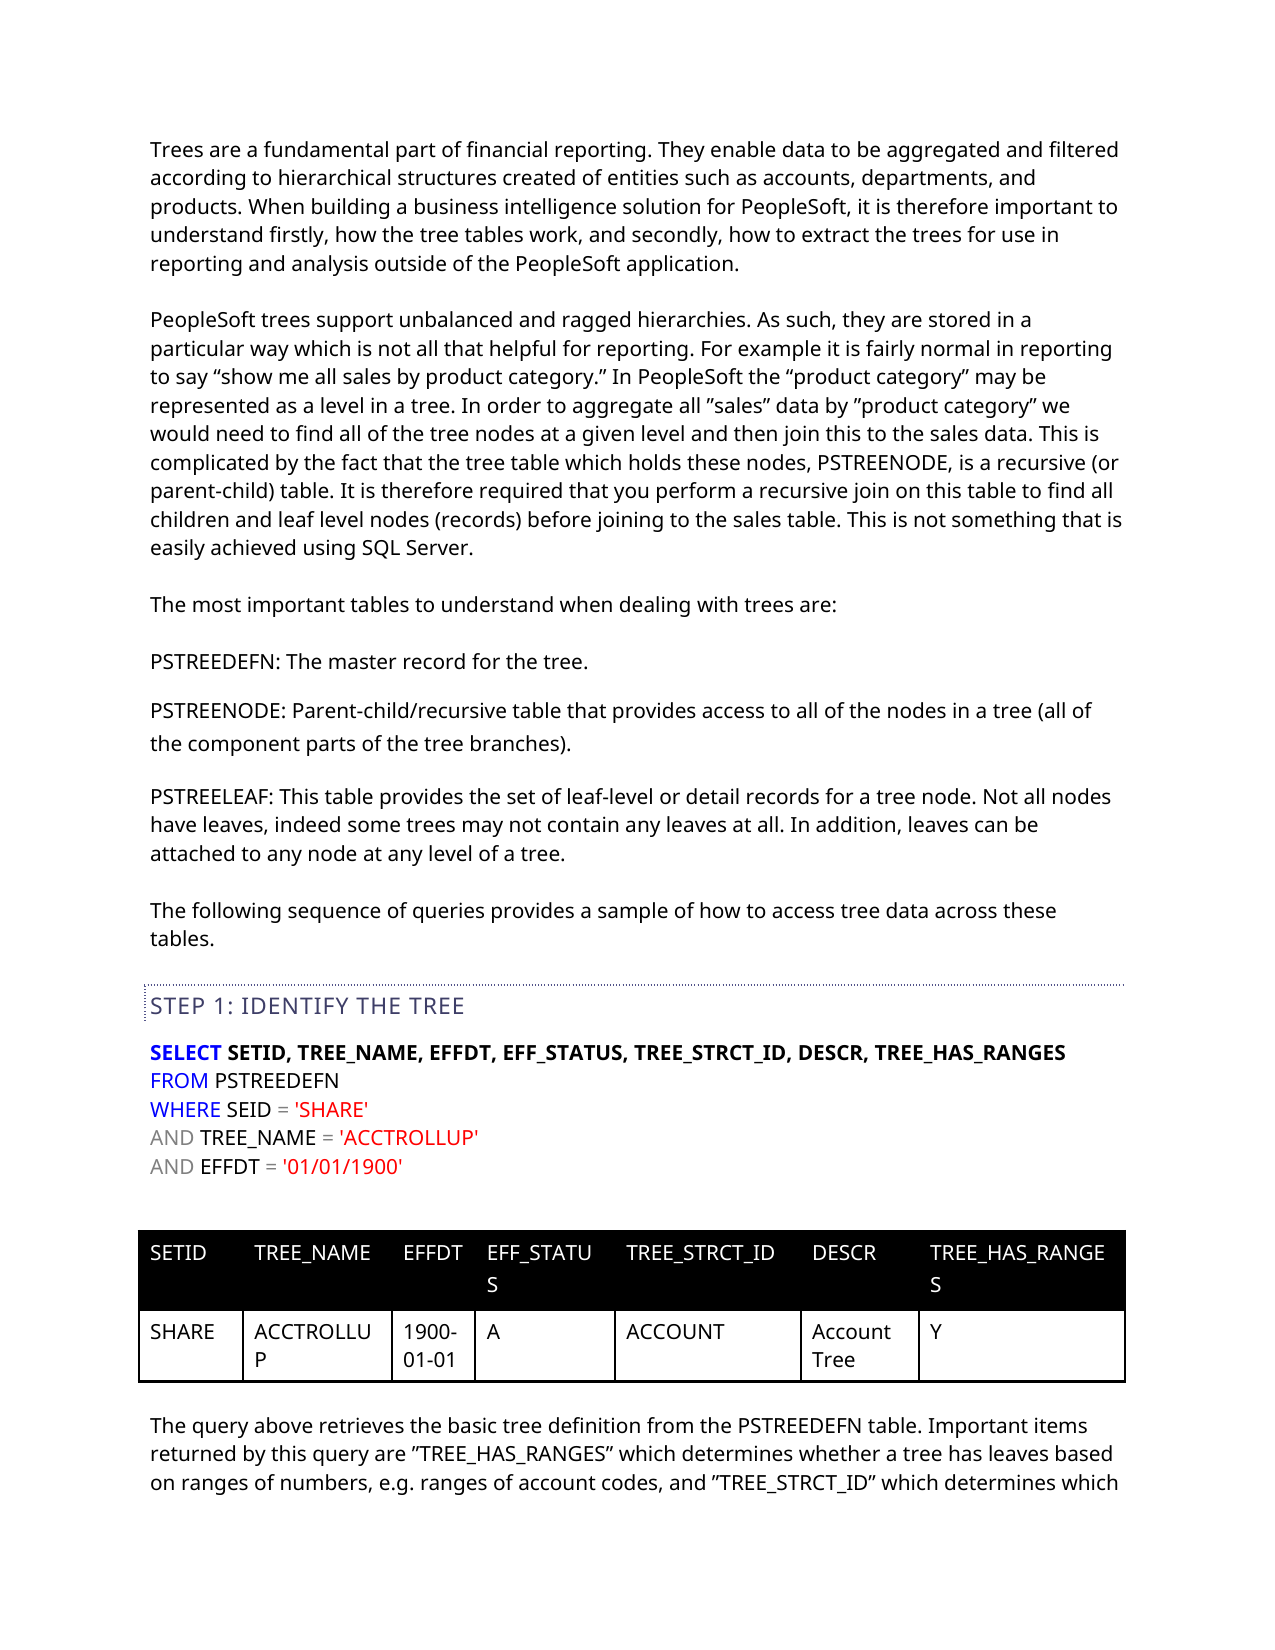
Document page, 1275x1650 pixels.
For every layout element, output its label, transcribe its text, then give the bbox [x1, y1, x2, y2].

table_cell 1900-01-01 [393, 1311, 474, 1380]
table_header TREE_STRCT_ID [615, 1232, 801, 1309]
text The following sequence of queries provides a sample of how to access tree data across these tables. [150, 896, 1125, 953]
table_header EFFDT [392, 1232, 475, 1309]
table_header TREE_NAME [243, 1232, 392, 1309]
text PSTREELEAF: This table provides the set of leaf-level or detail records for a tree node. Not all nodes have leaves, indeed some trees may not contain any leaves at all. In addition, leaves can be attached to any node at any level of a tree. [150, 782, 1125, 867]
text PSTREEDEFN: The master record for the tree. [150, 647, 1125, 675]
text SELECT SETID, TREE_NAME, EFFDT, EFF_STATUS, TREE_STRCT_ID, DESCR, TREE_HAS_RANGES FROM PSTREEDEFN WHERE SEID = 'SHARE' AND TREE_NAME = 'ACCTROLLUP' AND EFFDT = '01/01/1900' [150, 1038, 1125, 1180]
text PeopleSoft trees support unbalanced and ragged hierarchies. As such, they are stored in a particular way which is not all that helpful for reporting. For example it is fairly normal in reporting to say “show me all sales by product category.” In PeopleSoft the “product category” may be represented as a level in a tree. In order to aggregate all ”sales” data by ”product category” we would need to find all of the tree nodes at a given level and then join this to the sales data. This is complicated by the fact that the tree table which holds these nodes, PSTREENODE, is a recursive (or parent-child) table. It is therefore required that you perform a recursive join on this table to find all children and leaf level nodes (records) before joining to the sales table. This is not something that is easily achieved using SQL Server. [150, 306, 1125, 562]
table_cell Account Tree [802, 1311, 918, 1380]
text The most important tables to understand when dealing with trees are: [150, 590, 1125, 618]
table_cell Y [920, 1311, 1124, 1380]
table_cell ACCOUNT [616, 1311, 800, 1380]
table_header TREE_HAS_RANGES [919, 1232, 1124, 1309]
table_header SETID [140, 1232, 243, 1309]
text Trees are a fundamental part of financial reporting. They enable data to be aggregated and filtered according to hierarchical structures created of entities such as accounts, departments, and products. When building a business intelligence solution for PeopleSoft, it is therefore important to understand firstly, how the tree tables work, and secondly, how to extract the trees for use in reporting and analysis outside of the PeopleSoft application. [150, 135, 1125, 277]
table_cell ACCTROLLUP [244, 1311, 391, 1380]
table_cell SHARE [140, 1311, 242, 1380]
table_cell A [476, 1311, 614, 1380]
table_header DESCR [801, 1232, 919, 1309]
text PSTREENODE: Parent-child/recursive table that provides access to all of the nodes in a tree (all of the component parts of the tree branches). [150, 696, 1125, 757]
subtitle Step 1: Identify the tree [144, 984, 1125, 1021]
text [150, 1411, 1125, 1496]
table_header EFF_STATUS [475, 1232, 615, 1309]
